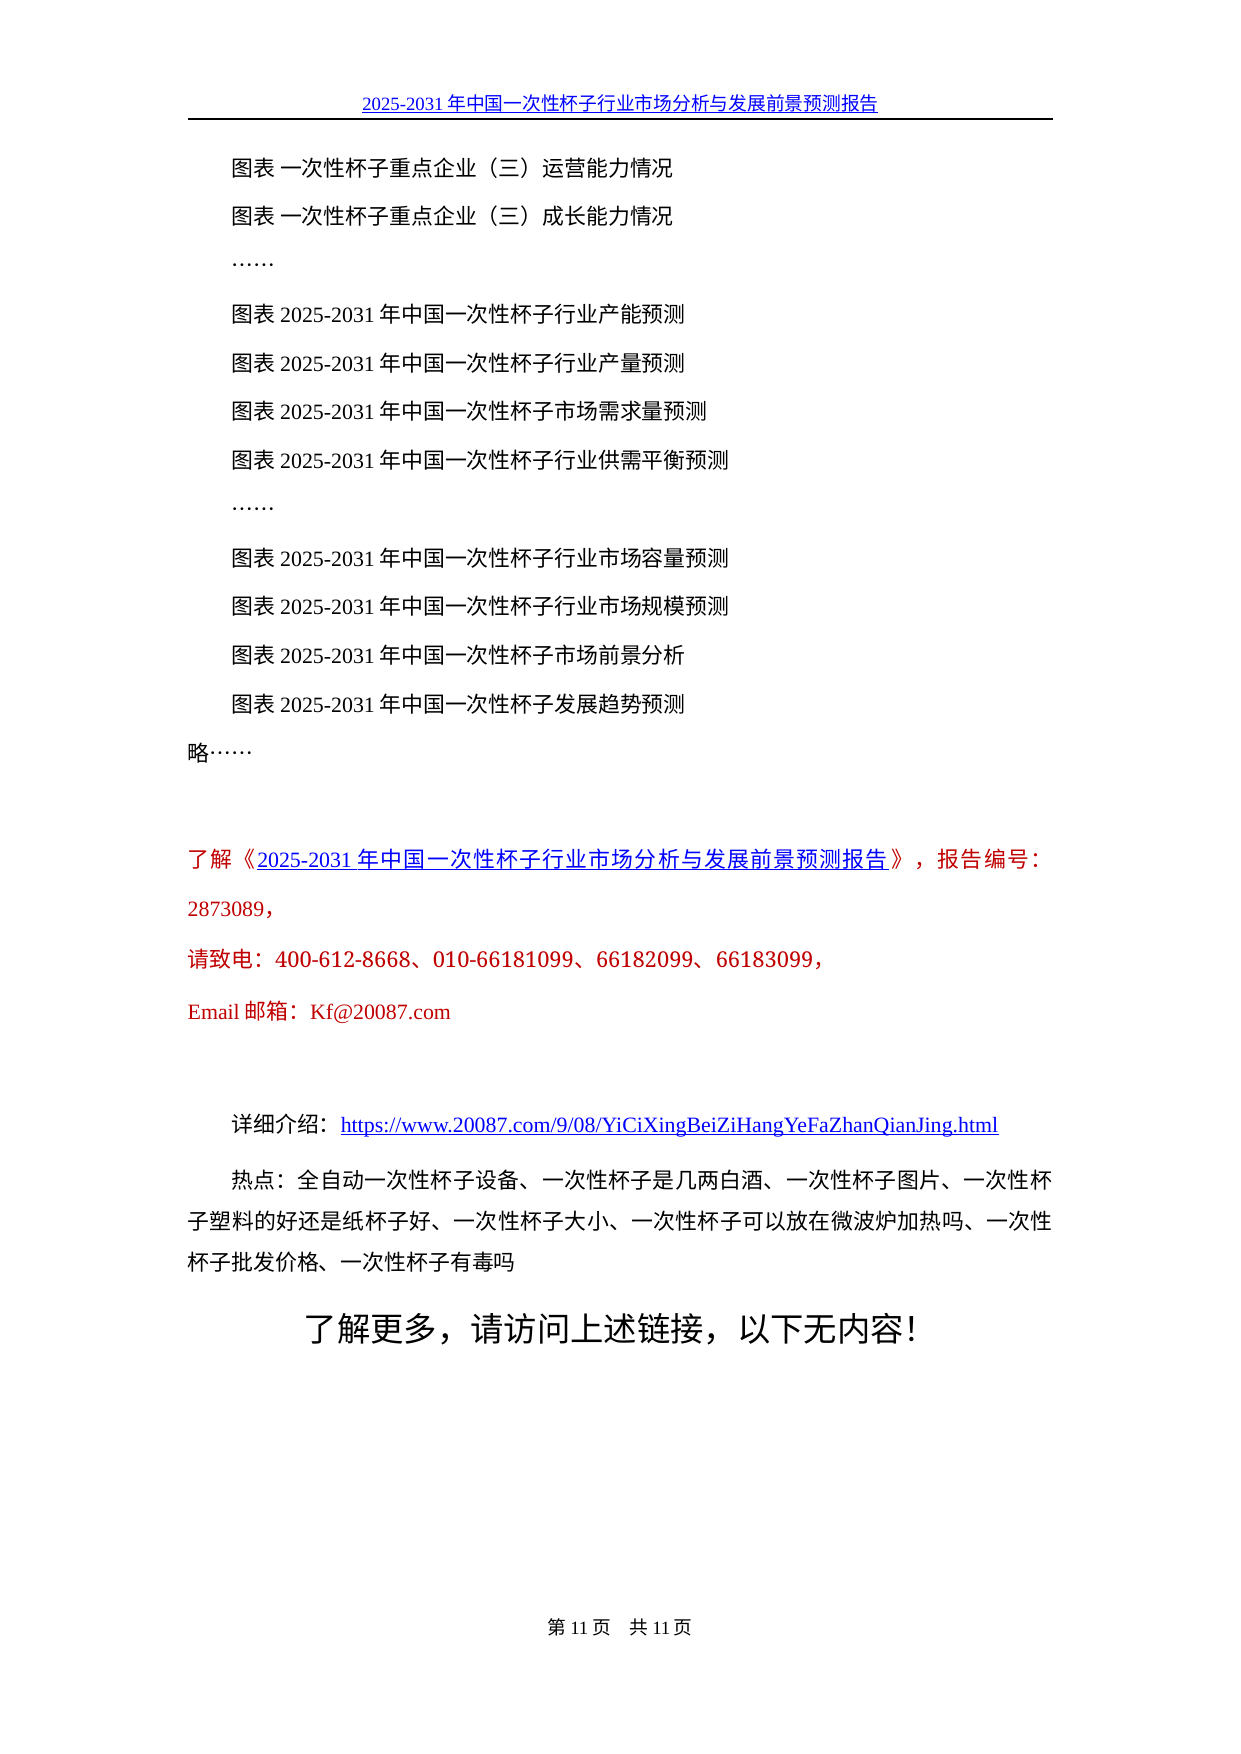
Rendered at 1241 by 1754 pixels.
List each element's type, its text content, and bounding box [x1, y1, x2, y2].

text 请致电：400-612-8668、010-66181099、66182099、66183099， [187, 942, 1053, 974]
text 热点：全自动一次性杯子设备、一次性杯子是几两白酒、一次性杯子图片、一次性杯子塑料的好还是纸杯子好、一次性杯子大小、一次性杯子可以放在微波炉加热吗、一次性杯子批发价格、一次性杯子有毒吗 [187, 1163, 1053, 1277]
title 了解更多，请访问上述链接，以下无内容！ [187, 1294, 1053, 1359]
text 了解《2025-2031年中国一次性杯子行业市场分析与发展前景预测报告》，报告编号：2873089， [187, 842, 1053, 923]
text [187, 150, 1053, 768]
text Email邮箱：Kf@20087.com [187, 993, 1053, 1026]
text 详细介绍：https://www.20087.com/9/08/YiCiXingBeiZiHangYeFaZhanQianJing.html [187, 1106, 1053, 1139]
